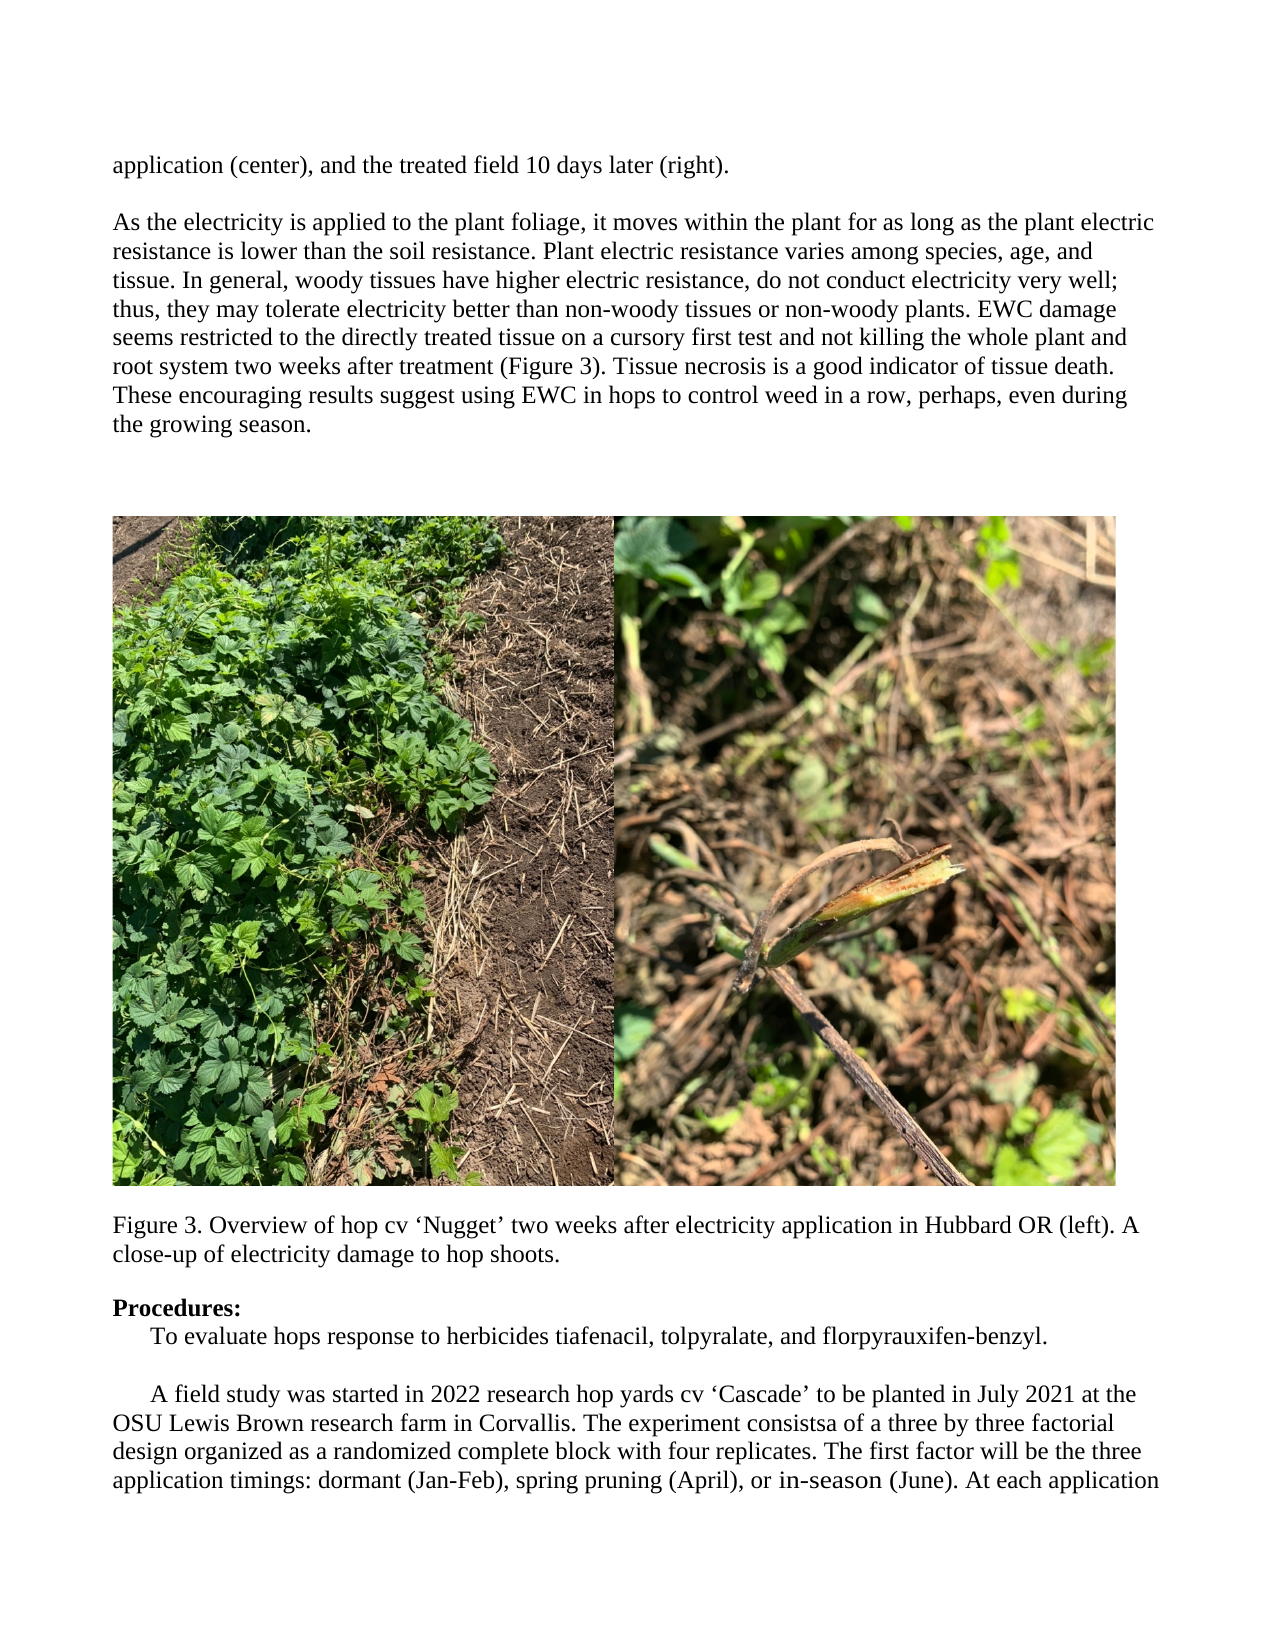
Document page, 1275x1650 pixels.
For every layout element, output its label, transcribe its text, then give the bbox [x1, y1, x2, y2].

text To evaluate hops response to herbicides tiafenacil, tolpyralate, and florpyrauxifen-benzyl. [112, 1321, 1162, 1350]
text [112, 150, 1162, 179]
list Figure 3. Overview of hop cv ‘Nugget’ two weeks after electricity application in Hubbard OR (left). A close-up of electricity damage to hop shoots. [112, 1210, 1162, 1268]
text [112, 1379, 1162, 1494]
list As the electricity is applied to the plant foliage, it moves within the plant for as long as the plant electric resistance is lower than the soil resistance. Plant electric resistance varies among species, age, and tissue. In general, woody tissues have higher electric resistance, do not conduct electricity very well; thus, they may tolerate electricity better than non-woody tissues or non-woody plants. EWC damage seems restricted to the directly treated tissue on a cursory first test and not killing the whole plant and root system two weeks after treatment (Figure 3). Tissue necrosis is a good indicator of tissue death. These encouraging results suggest using EWC in hops to control weed in a row, perhaps, even during the growing season. [112, 207, 1162, 437]
picture [112, 516, 1116, 1186]
text Procedures: [112, 1293, 1162, 1321]
